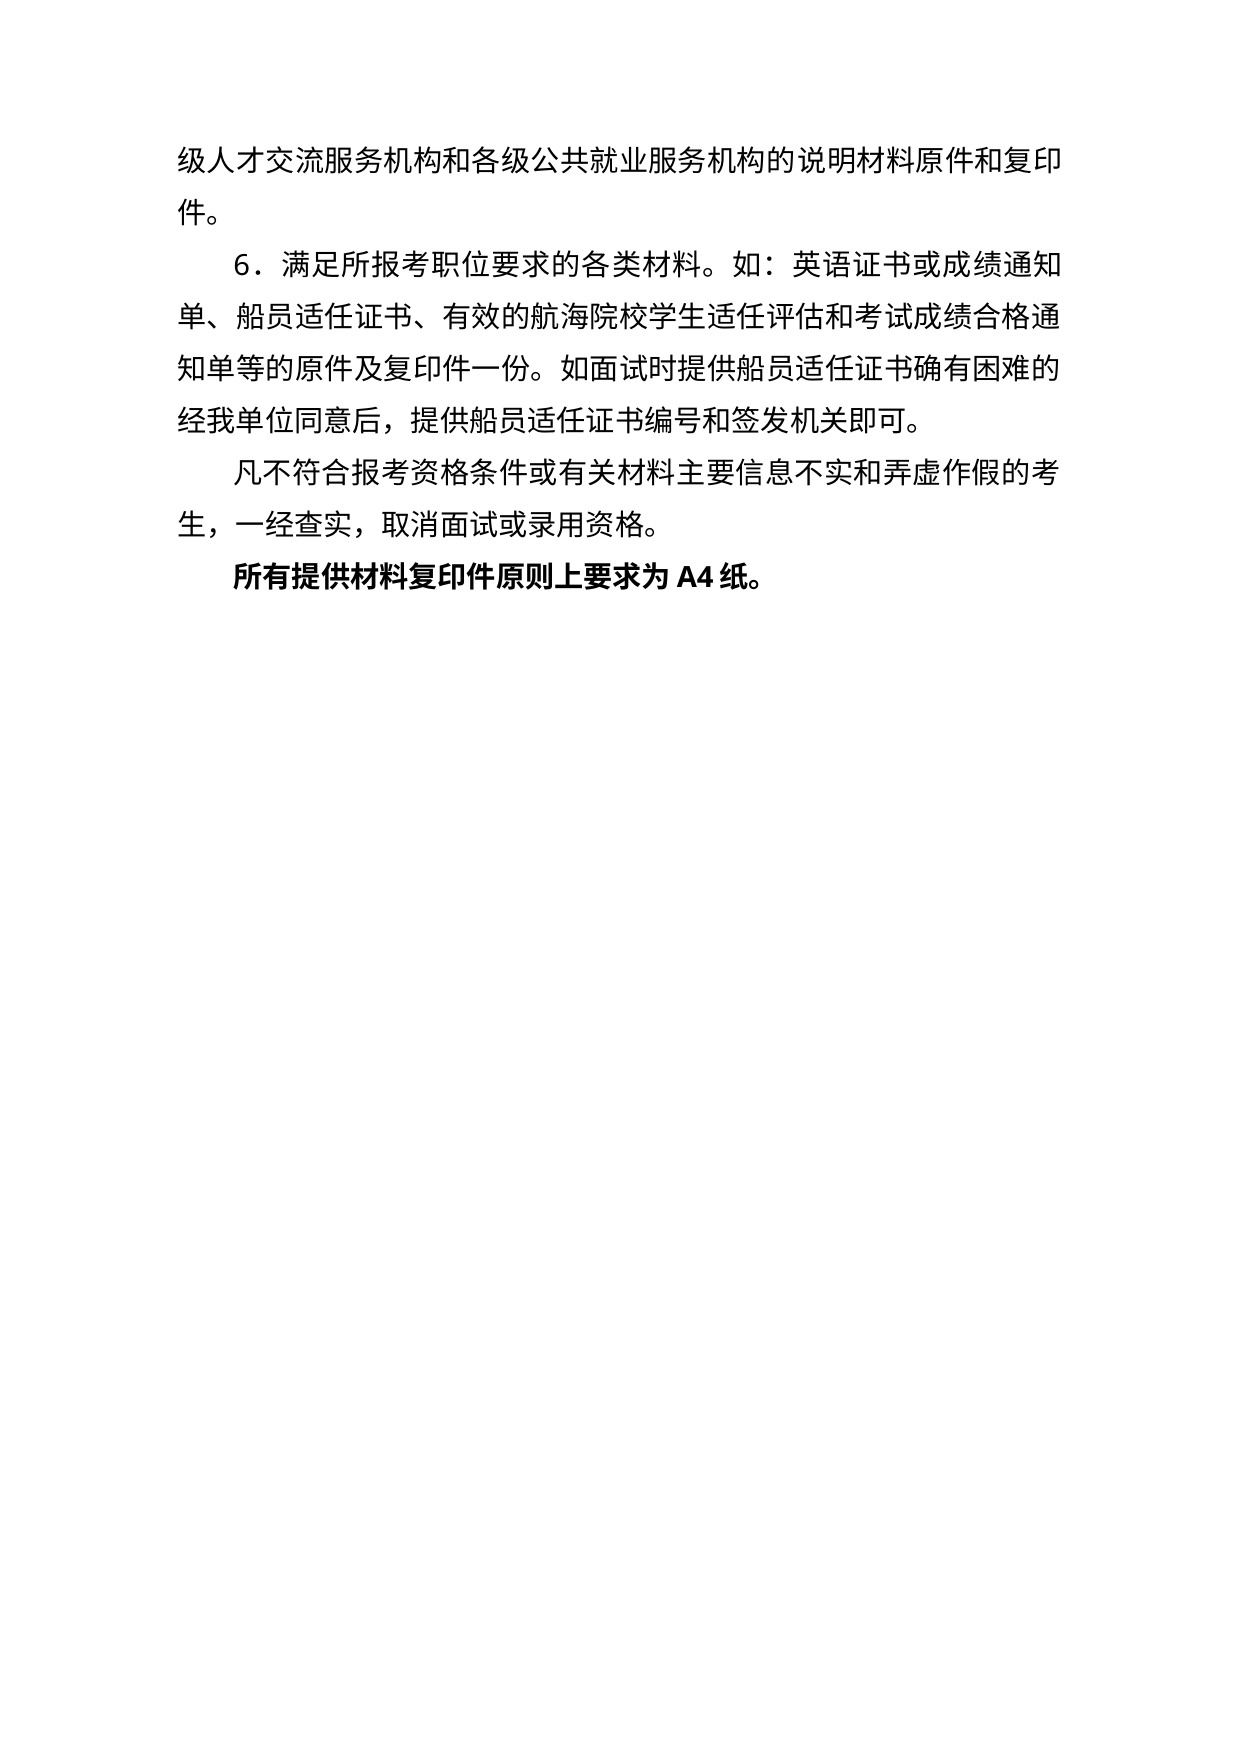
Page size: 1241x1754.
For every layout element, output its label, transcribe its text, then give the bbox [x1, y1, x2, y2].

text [177, 129, 1063, 234]
text 凡不符合报考资格条件或有关材料主要信息不实和弄虚作假的考生，一经查实，取消面试或录用资格。 [177, 442, 1063, 546]
text 6．满足所报考职位要求的各类材料。如：英语证书或成绩通知单、船员适任证书、有效的航海院校学生适任评估和考试成绩合格通知单等的原件及复印件一份。如面试时提供船员适任证书确有困难的，经我单位同意后，提供船员适任证书编号和签发机关即可。 [177, 234, 1063, 442]
text 所有提供材料复印件原则上要求为A4纸。 [177, 546, 1063, 598]
